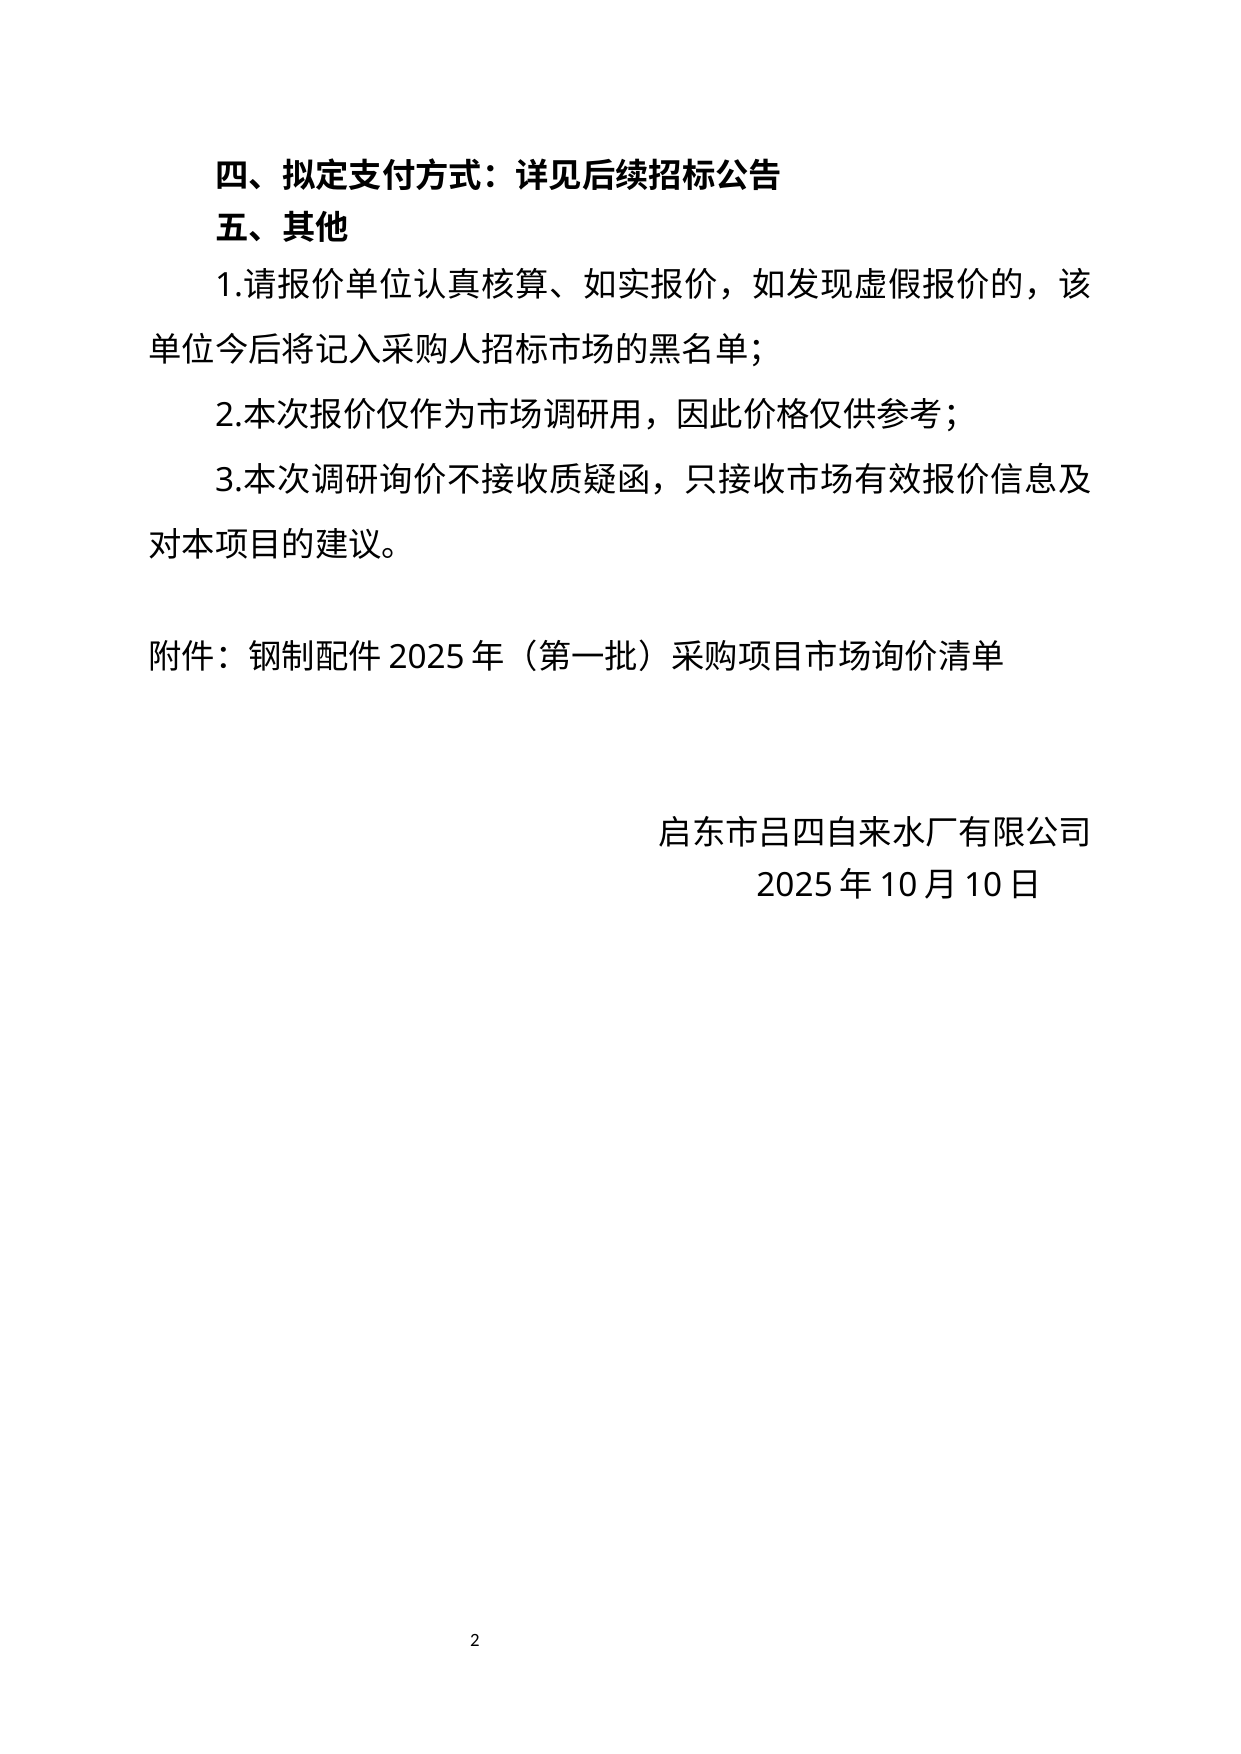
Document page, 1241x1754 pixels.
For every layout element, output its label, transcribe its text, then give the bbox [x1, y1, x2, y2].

text 2.本次报价仅作为市场调研用，因此价格仅供参考； [148, 380, 1092, 445]
text 附件：钢制配件2025年（第一批）采购项目市场询价清单 [148, 627, 1092, 679]
text 五、其他 [148, 198, 1092, 250]
text 四、拟定支付方式：详见后续招标公告 [148, 146, 1092, 198]
text 3.本次调研询价不接收质疑函，只接收市场有效报价信息及对本项目的建议。 [148, 445, 1092, 575]
text 启东市吕四自来水厂有限公司 [148, 803, 1092, 855]
text 1.请报价单位认真核算、如实报价，如发现虚假报价的，该单位今后将记入采购人招标市场的黑名单； [148, 250, 1092, 380]
text 2025年10月10日 [148, 855, 1042, 907]
